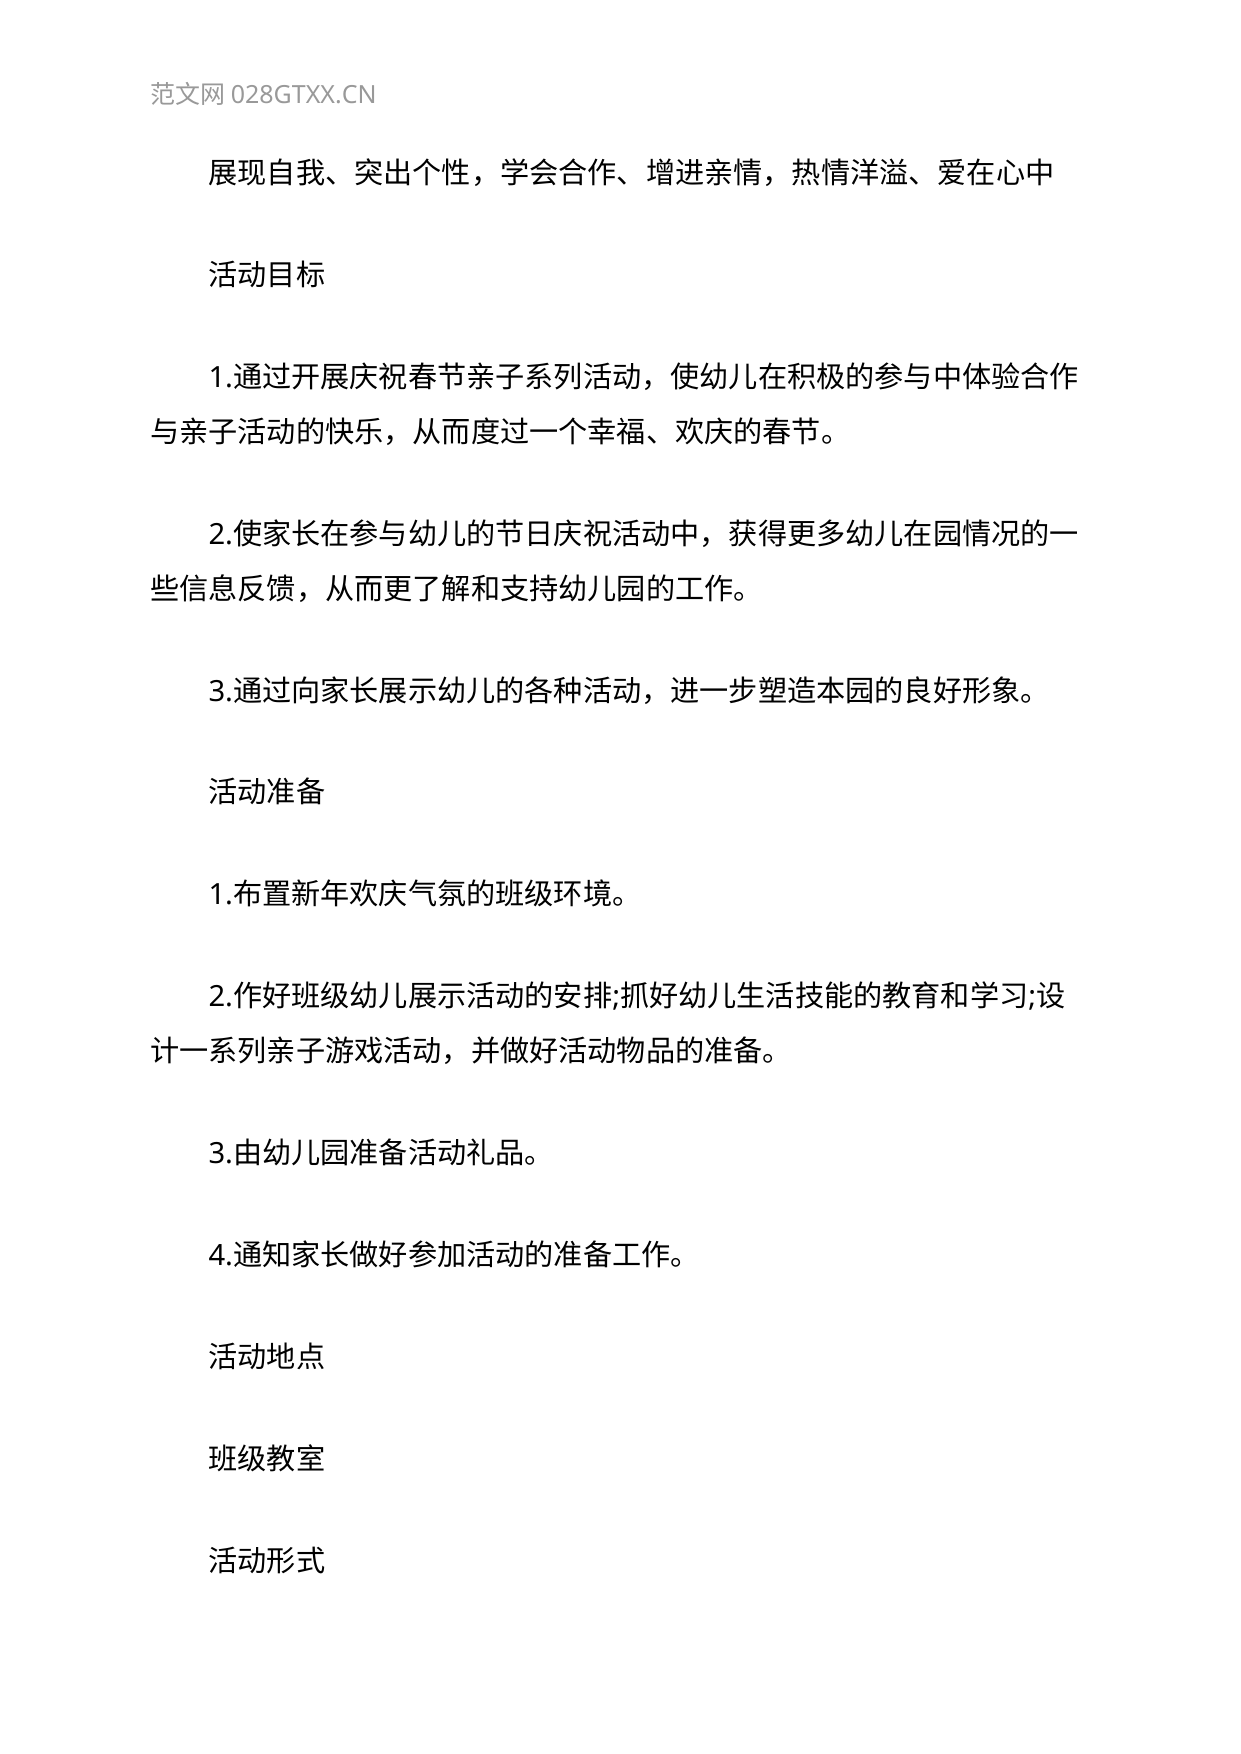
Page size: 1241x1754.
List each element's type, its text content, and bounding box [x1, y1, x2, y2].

text 活动目标 [150, 252, 1090, 294]
text 班级教室 [150, 1435, 1090, 1478]
text 3.由幼儿园准备活动礼品。 [150, 1129, 1090, 1172]
text 1.通过开展庆祝春节亲子系列活动，使幼儿在积极的参与中体验合作与亲子活动的快乐，从而度过一个幸福、欢庆的春节。 [150, 353, 1090, 451]
text 展现自我、突出个性，学会合作、增进亲情，热情洋溢、爱在心中 [150, 150, 1090, 192]
text 活动地点 [150, 1333, 1090, 1376]
text 2.作好班级幼儿展示活动的安排;抓好幼儿生活技能的教育和学习;设计一系列亲子游戏活动，并做好活动物品的准备。 [150, 973, 1090, 1070]
text 1.布置新年欢庆气氛的班级环境。 [150, 871, 1090, 913]
text 活动形式 [150, 1537, 1090, 1579]
text 活动准备 [150, 769, 1090, 811]
text 2.使家长在参与幼儿的节日庆祝活动中，获得更多幼儿在园情况的一些信息反馈，从而更了解和支持幼儿园的工作。 [150, 510, 1090, 608]
text 4.通知家长做好参加活动的准备工作。 [150, 1232, 1090, 1274]
text 3.通过向家长展示幼儿的各种活动，进一步塑造本园的良好形象。 [150, 667, 1090, 709]
